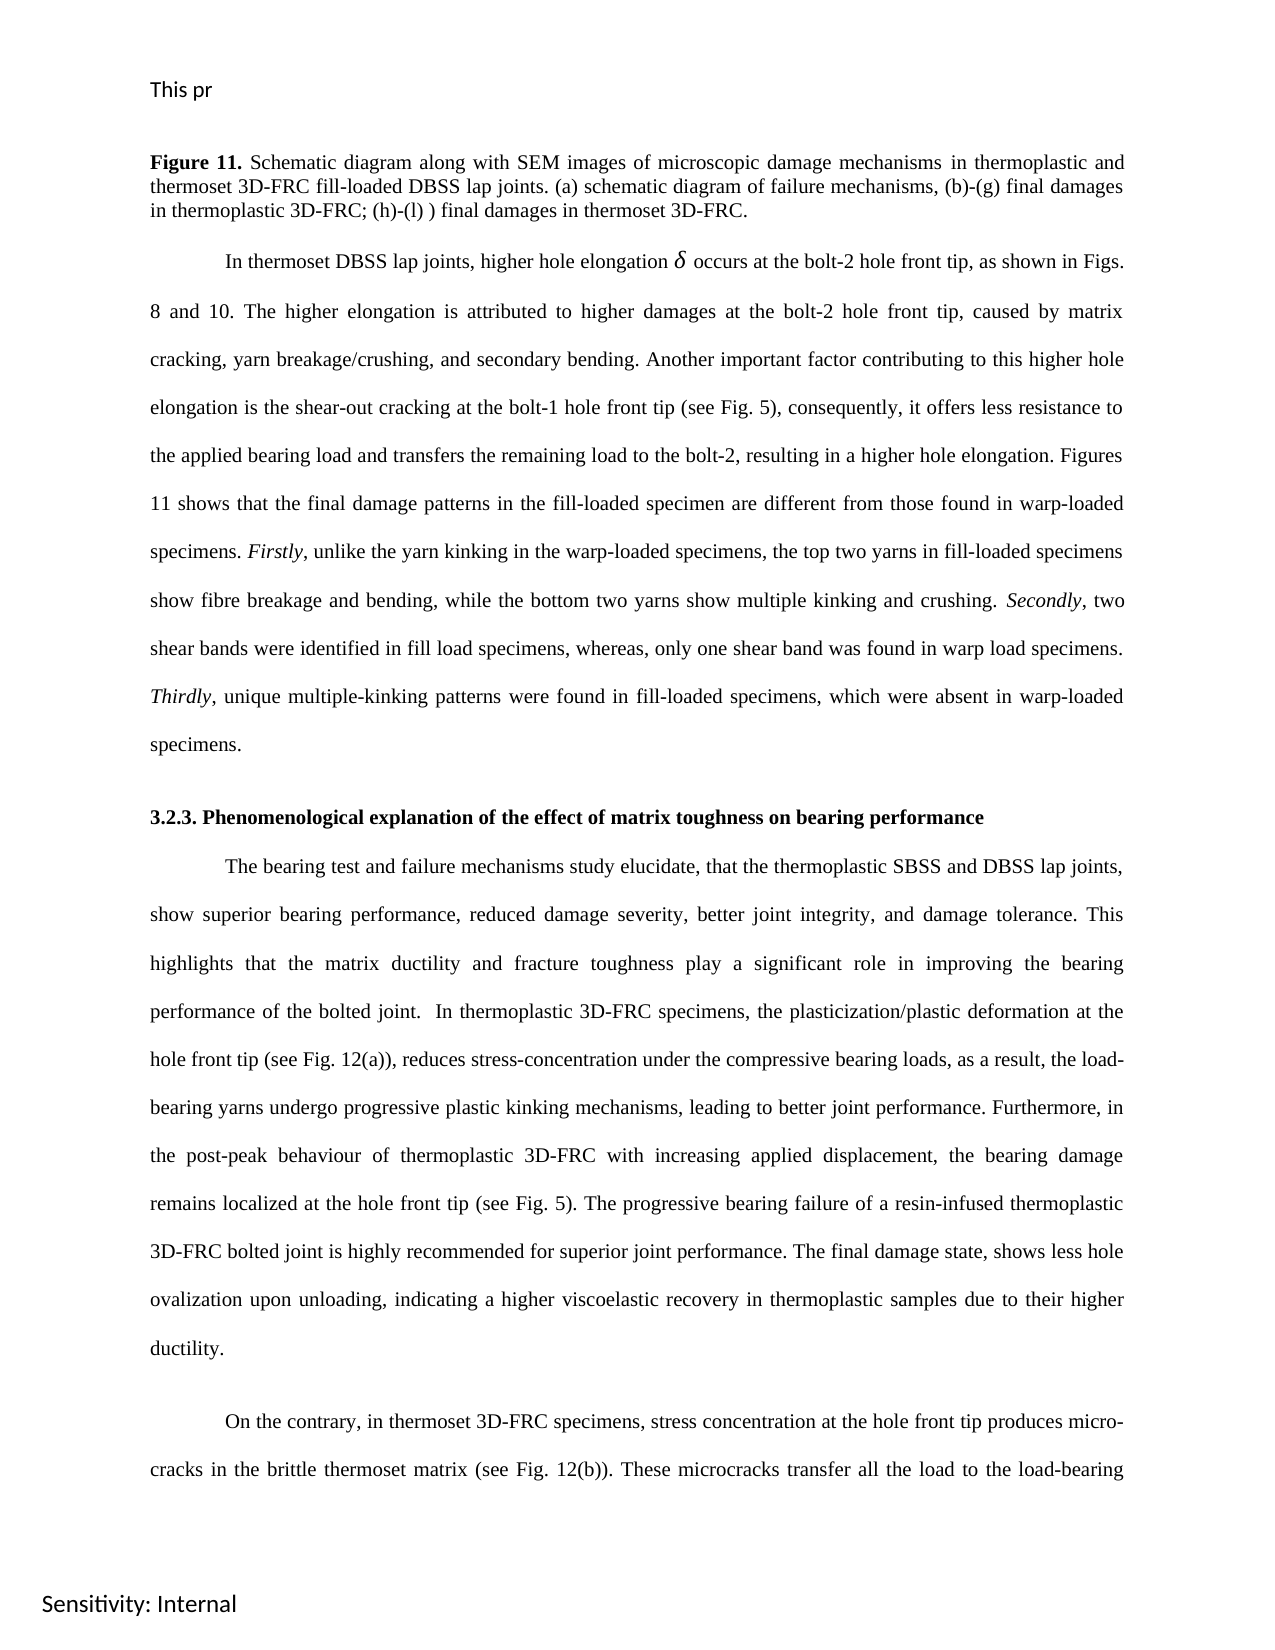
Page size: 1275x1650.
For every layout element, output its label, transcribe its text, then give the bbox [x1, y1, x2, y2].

text 3.2.3. Phenomenological explanation of the effect of matrix toughness on bearing performance [150, 805, 1125, 829]
text The bearing test and failure mechanisms study elucidate, that the thermoplastic SBSS and DBSS lap joints, show superior bearing performance, reduced damage severity, better joint integrity, and damage tolerance. This highlights that the matrix ductility and fracture toughness play a significant role in improving the bearing performance of the bolted joint. In thermoplastic 3D-FRC specimens, the plasticization/plastic deformation at the hole front tip (see Fig. 12(a)), reduces stress-concentration under the compressive bearing loads, as a result, the load-bearing yarns undergo progressive plastic kinking mechanisms, leading to better joint performance. Furthermore, in the post-peak behaviour of thermoplastic 3D-FRC with increasing applied displacement, the bearing damage remains localized at the hole front tip (see Fig. 5). The progressive bearing failure of a resin-infused thermoplastic 3D-FRC bolted joint is highly recommended for superior joint performance. The final damage state, shows less hole ovalization upon unloading, indicating a higher viscoelastic recovery in thermoplastic samples due to their higher ductility. [150, 854, 1125, 1359]
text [150, 1408, 1125, 1481]
text Figure 11. Schematic diagram along with SEM images of microscopic damage mechanisms in thermoplastic and thermoset 3D-FRC fill-loaded DBSS lap joints. (a) schematic diagram of failure mechanisms, (b)-(g) final damages in thermoplastic 3D-FRC; (h)-(l) ) final damages in thermoset 3D-FRC. [150, 150, 1125, 222]
text In thermoset DBSS lap joints, higher hole elongation occurs at the bolt-2 hole front tip, as shown in Figs. 8 and 10. The higher elongation is attributed to higher damages at the bolt-2 hole front tip, caused by matrix cracking, yarn breakage/crushing, and secondary bending. Another important factor contributing to this higher hole elongation is the shear-out cracking at the bolt-1 hole front tip (see Fig. 5), consequently, it offers less resistance to the applied bearing load and transfers the remaining load to the bolt-2, resulting in a higher hole elongation. Figures 11 shows that the final damage patterns in the fill-loaded specimen are different from those found in warp-loaded specimens. Firstly, unlike the yarn kinking in the warp-loaded specimens, the top two yarns in fill-loaded specimens show fibre breakage and bending, while the bottom two yarns show multiple kinking and crushing. Secondly, two shear bands were identified in fill load specimens, whereas, only one shear band was found in warp load specimens. Thirdly, unique multiple-kinking patterns were found in fill-loaded specimens, which were absent in warp-loaded specimens. [150, 247, 1125, 756]
